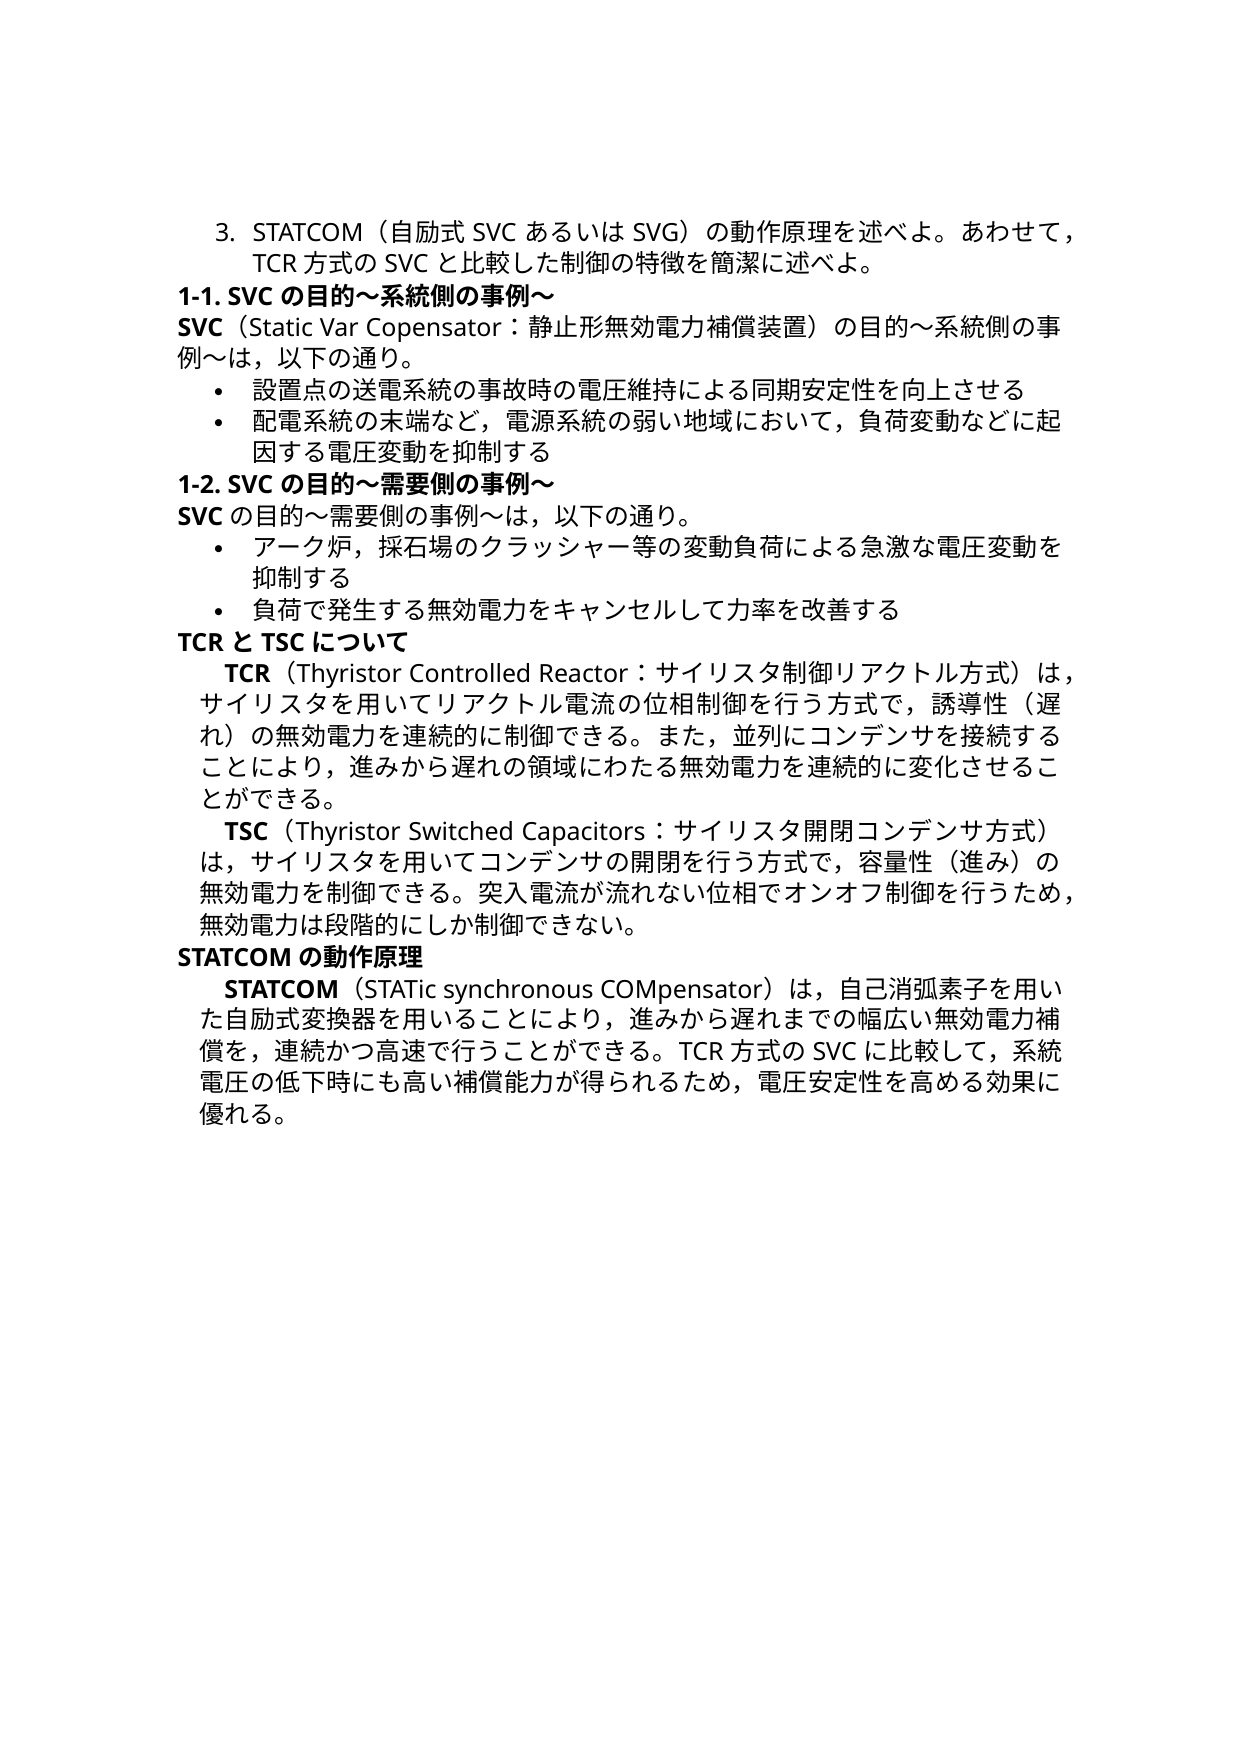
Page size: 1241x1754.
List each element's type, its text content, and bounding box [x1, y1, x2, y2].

text TCR と TSC について [177, 626, 1063, 658]
text 1-1. SVC の目的～系統側の事例～ [177, 280, 1063, 311]
list アーク炉，採石場のクラッシャー等の変動負荷による急激な電圧変動を抑制する [215, 532, 1063, 595]
text SVC（Static Var Copensator：静止形無効電力補償装置）の目的～系統側の事例～は，以下の通り。 [177, 311, 1063, 374]
list 設置点の送電系統の事故時の電圧維持による同期安定性を向上させる [215, 374, 1063, 406]
list 配電系統の末端など，電源系統の弱い地域において，負荷変動などに起因する電圧変動を抑制する [215, 406, 1063, 469]
text 1-2. SVC の目的～需要側の事例～ [177, 469, 1063, 500]
text TSC（Thyristor Switched Capacitors：サイリスタ開閉コンデンサ方式）は，サイリスタを用いてコンデンサの開閉を行う方式で，容量性（進み）の無効電力を制御できる。突入電流が流れない位相でオンオフ制御を行うため，無効電力は段階的にしか制御できない。 [199, 815, 1063, 941]
list STATCOM（自励式 SVC あるいは SVG）の動作原理を述べよ。あわせて，TCR 方式の SVC と比較した制御の特徴を簡潔に述べよ。 [215, 217, 1063, 280]
text STATCOM の動作原理 [177, 941, 1063, 973]
text TCR（Thyristor Controlled Reactor：サイリスタ制御リアクトル方式）は，サイリスタを用いてリアクトル電流の位相制御を行う方式で，誘導性（遅れ）の無効電力を連続的に制御できる。また，並列にコンデンサを接続することにより，進みから遅れの領域にわたる無効電力を連続的に変化させることができる。 [199, 658, 1063, 815]
text STATCOM（STATic synchronous COMpensator）は，自己消弧素子を用いた自励式変換器を用いることにより，進みから遅れまでの幅広い無効電力補償を，連続かつ高速で行うことができる。TCR 方式の SVC に比較して，系統電圧の低下時にも高い補償能力が得られるため，電圧安定性を高める効果に優れる。 [199, 973, 1063, 1131]
text SVC の目的～需要側の事例～は，以下の通り。 [177, 500, 1063, 532]
list 負荷で発生する無効電力をキャンセルして力率を改善する [215, 595, 1063, 626]
